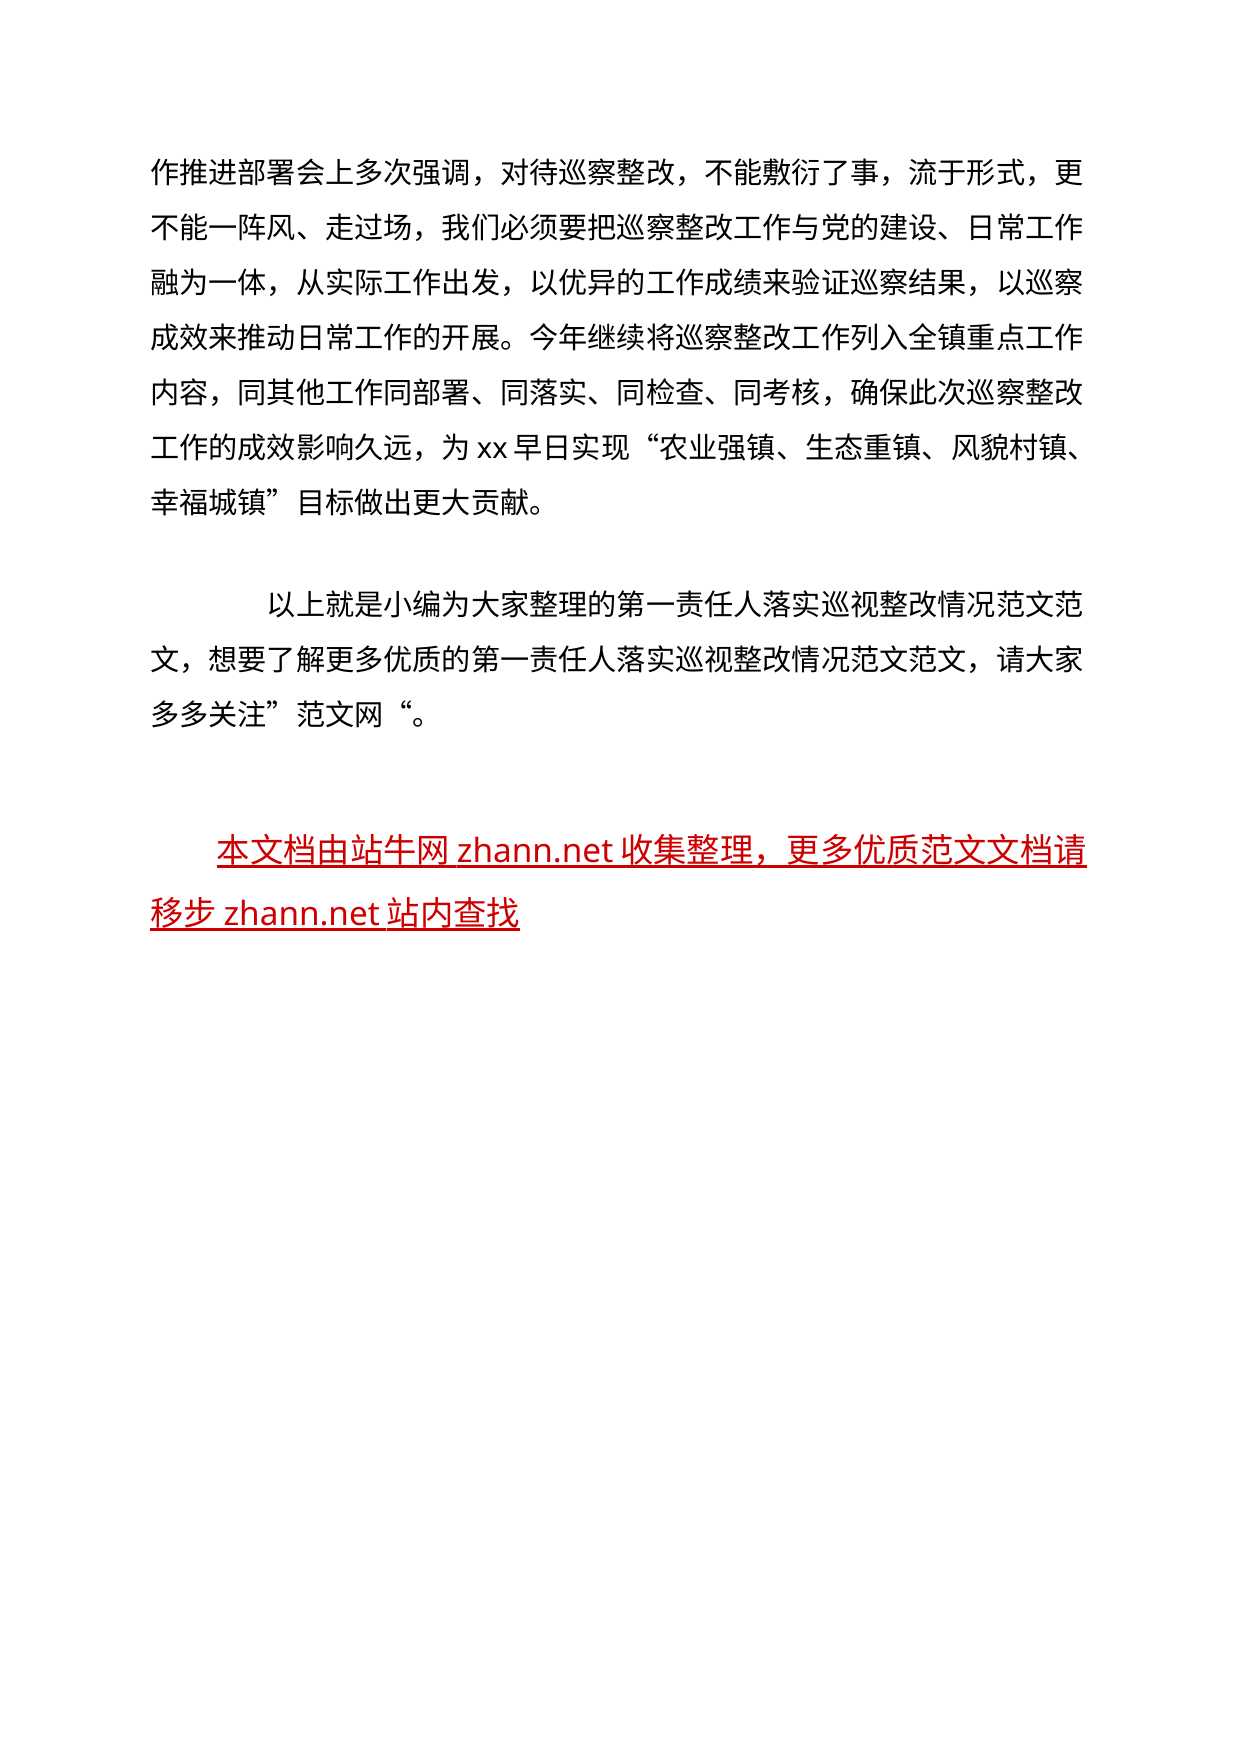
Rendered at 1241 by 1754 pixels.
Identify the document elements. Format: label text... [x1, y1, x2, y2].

text 以上就是小编为大家整理的第一责任人落实巡视整改情况范文范文，想要了解更多优质的第一责任人落实巡视整改情况范文范文，请大家多多关注”范文网“。 [150, 581, 1090, 733]
text 本文档由站牛网zhann.net收集整理，更多优质范文文档请移步zhann.net站内查找 [150, 824, 1090, 935]
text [150, 150, 1090, 522]
